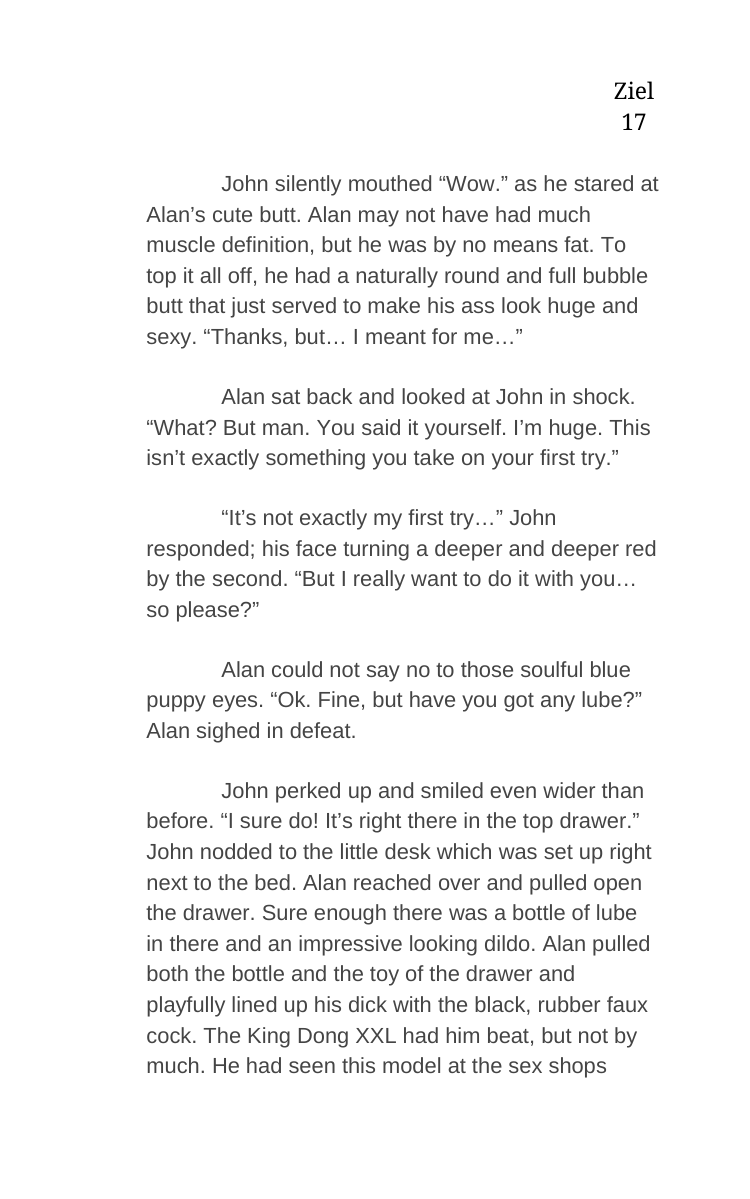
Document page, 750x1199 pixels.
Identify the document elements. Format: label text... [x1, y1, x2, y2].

text John silently mouthed “Wow.” as he stared at Alan’s cute butt. Alan may not have had much muscle definition, but he was by no means fat. To top it all off, he had a naturally round and full bubble butt that just served to make his ass look huge and sexy. “Thanks, but… I meant for me…” [146, 166, 660, 349]
text “It’s not exactly my first try…” John responded; his face turning a deeper and deeper red by the second. “But I really want to do it with you… so please?” [146, 499, 660, 622]
text Alan sat back and looked at John in shock. “What? But man. You said it yourself. I’m huge. This isn’t exactly something you take on your first try.” [146, 378, 660, 470]
text Alan could not say no to those soulful blue puppy eyes. “Ok. Fine, but have you got any lube?” Alan sighed in defeat. [146, 651, 660, 743]
